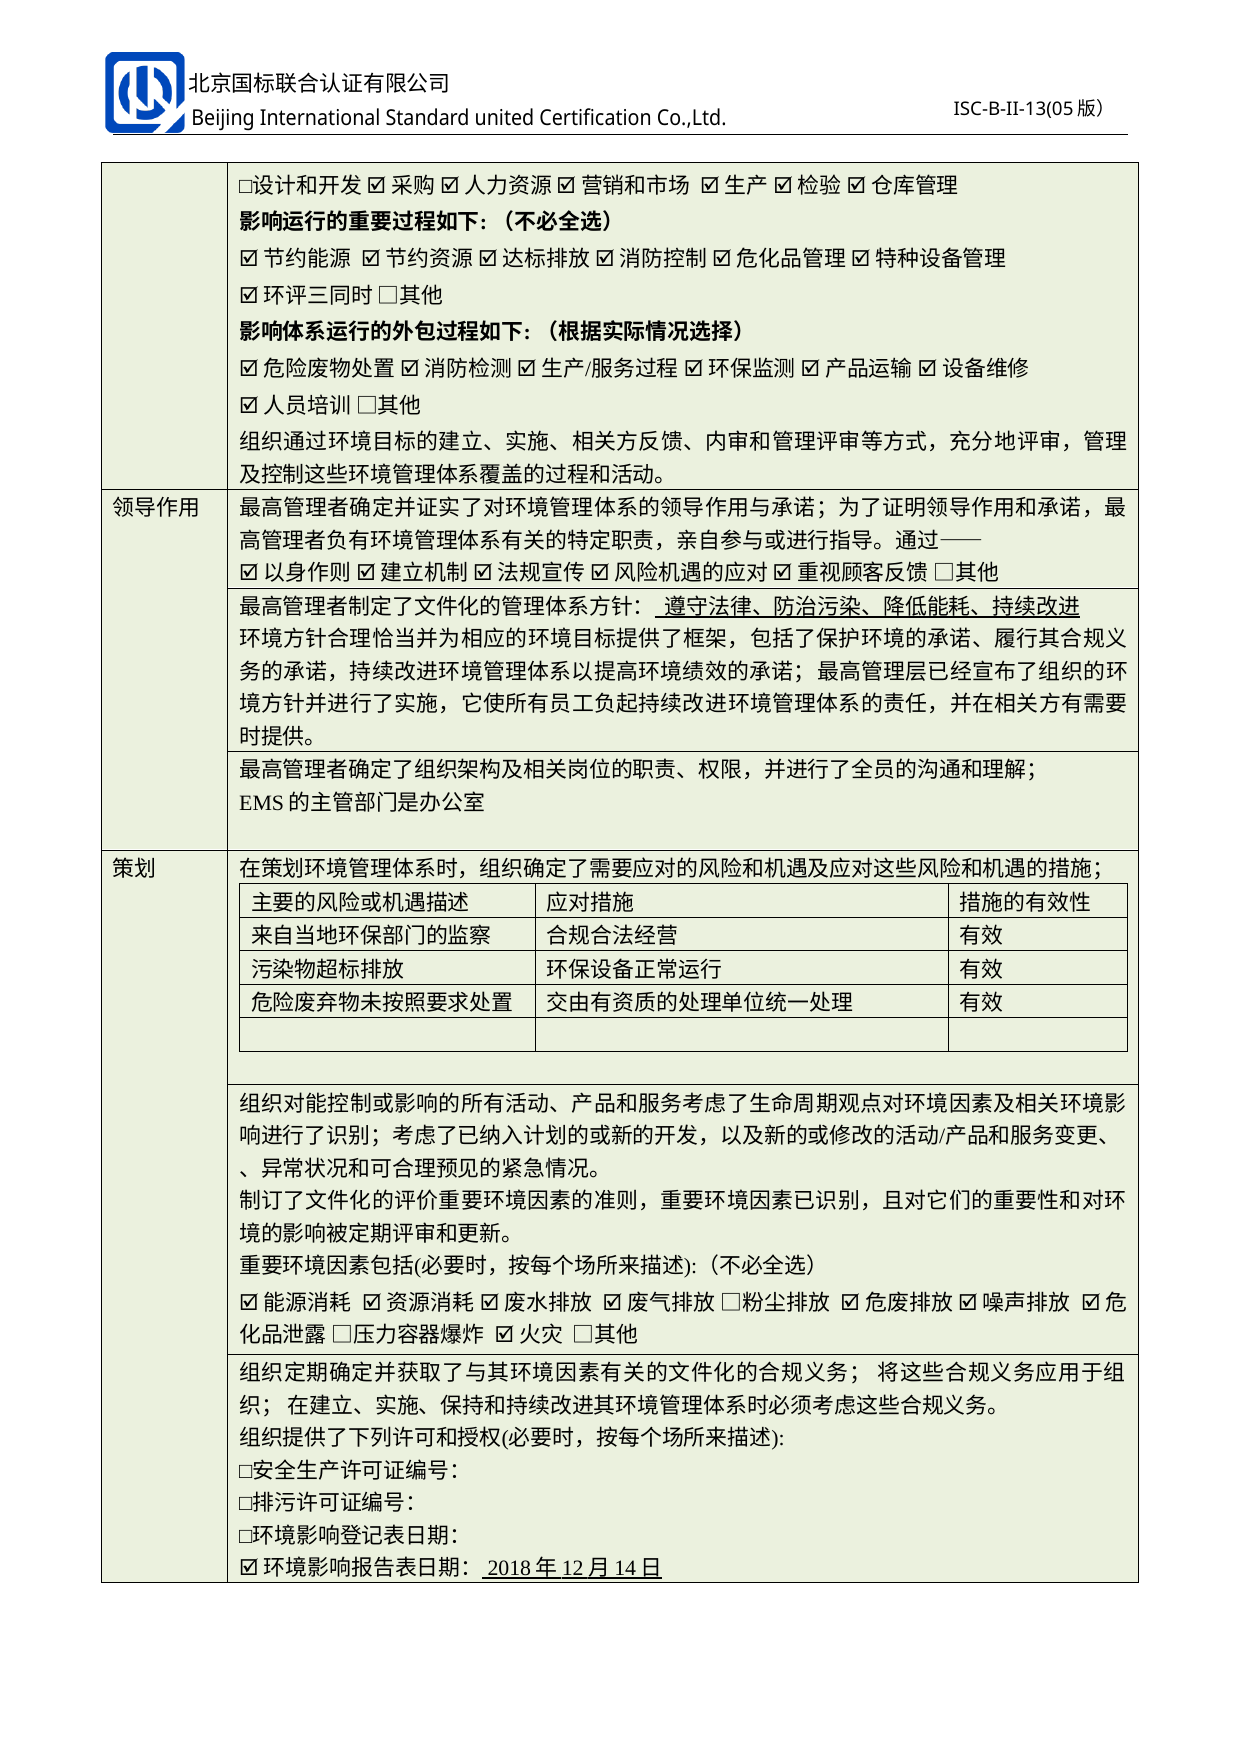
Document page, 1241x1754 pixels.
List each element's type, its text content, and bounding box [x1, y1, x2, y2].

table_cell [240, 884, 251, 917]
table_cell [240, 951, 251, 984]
table_cell 领导作用 [102, 490, 227, 849]
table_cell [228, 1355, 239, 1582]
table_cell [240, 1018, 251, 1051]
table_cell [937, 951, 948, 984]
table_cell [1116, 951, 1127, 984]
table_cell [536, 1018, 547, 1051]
picture [105, 52, 185, 133]
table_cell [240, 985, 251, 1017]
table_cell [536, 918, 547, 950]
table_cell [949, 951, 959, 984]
table_cell 组织对能控制或影响的所有活动、产品和服务考虑了生命周期观点对环境因素及相关环境影响进行了识别；考虑了已纳入计划的或新的开发，以及新的或修改的活动/产品和服务变更、 、异常状况和可合理预见的紧急情况。 制订了文件化的评价重要环境因素的准则，重要环境因素已识别，且对它们的重要性和对环境的影响被定期评审和更新。 重要环境因素包括(必要时，按每个场所来描述):（不必全选） 能源消耗 资源消耗 废水排放 废气排放 □粉尘排放 危废排放 噪声排放 危化品泄露 □压力容器爆炸 火灾 □其他 [228, 1085, 1138, 1354]
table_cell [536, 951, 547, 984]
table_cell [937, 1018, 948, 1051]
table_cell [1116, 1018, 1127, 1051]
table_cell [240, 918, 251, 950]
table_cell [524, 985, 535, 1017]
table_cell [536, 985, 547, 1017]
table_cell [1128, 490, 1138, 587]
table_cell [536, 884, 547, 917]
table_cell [228, 163, 1138, 489]
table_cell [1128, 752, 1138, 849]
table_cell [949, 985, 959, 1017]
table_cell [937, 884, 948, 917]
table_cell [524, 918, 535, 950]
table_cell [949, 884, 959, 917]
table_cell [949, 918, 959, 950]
table_cell 策划 [102, 851, 227, 1582]
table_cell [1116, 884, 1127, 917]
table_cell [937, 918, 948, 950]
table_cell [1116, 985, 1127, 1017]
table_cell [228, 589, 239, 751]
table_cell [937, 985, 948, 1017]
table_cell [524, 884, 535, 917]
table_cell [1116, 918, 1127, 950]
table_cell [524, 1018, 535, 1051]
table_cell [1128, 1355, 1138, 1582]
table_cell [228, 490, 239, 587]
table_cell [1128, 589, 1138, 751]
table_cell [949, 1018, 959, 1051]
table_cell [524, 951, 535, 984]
